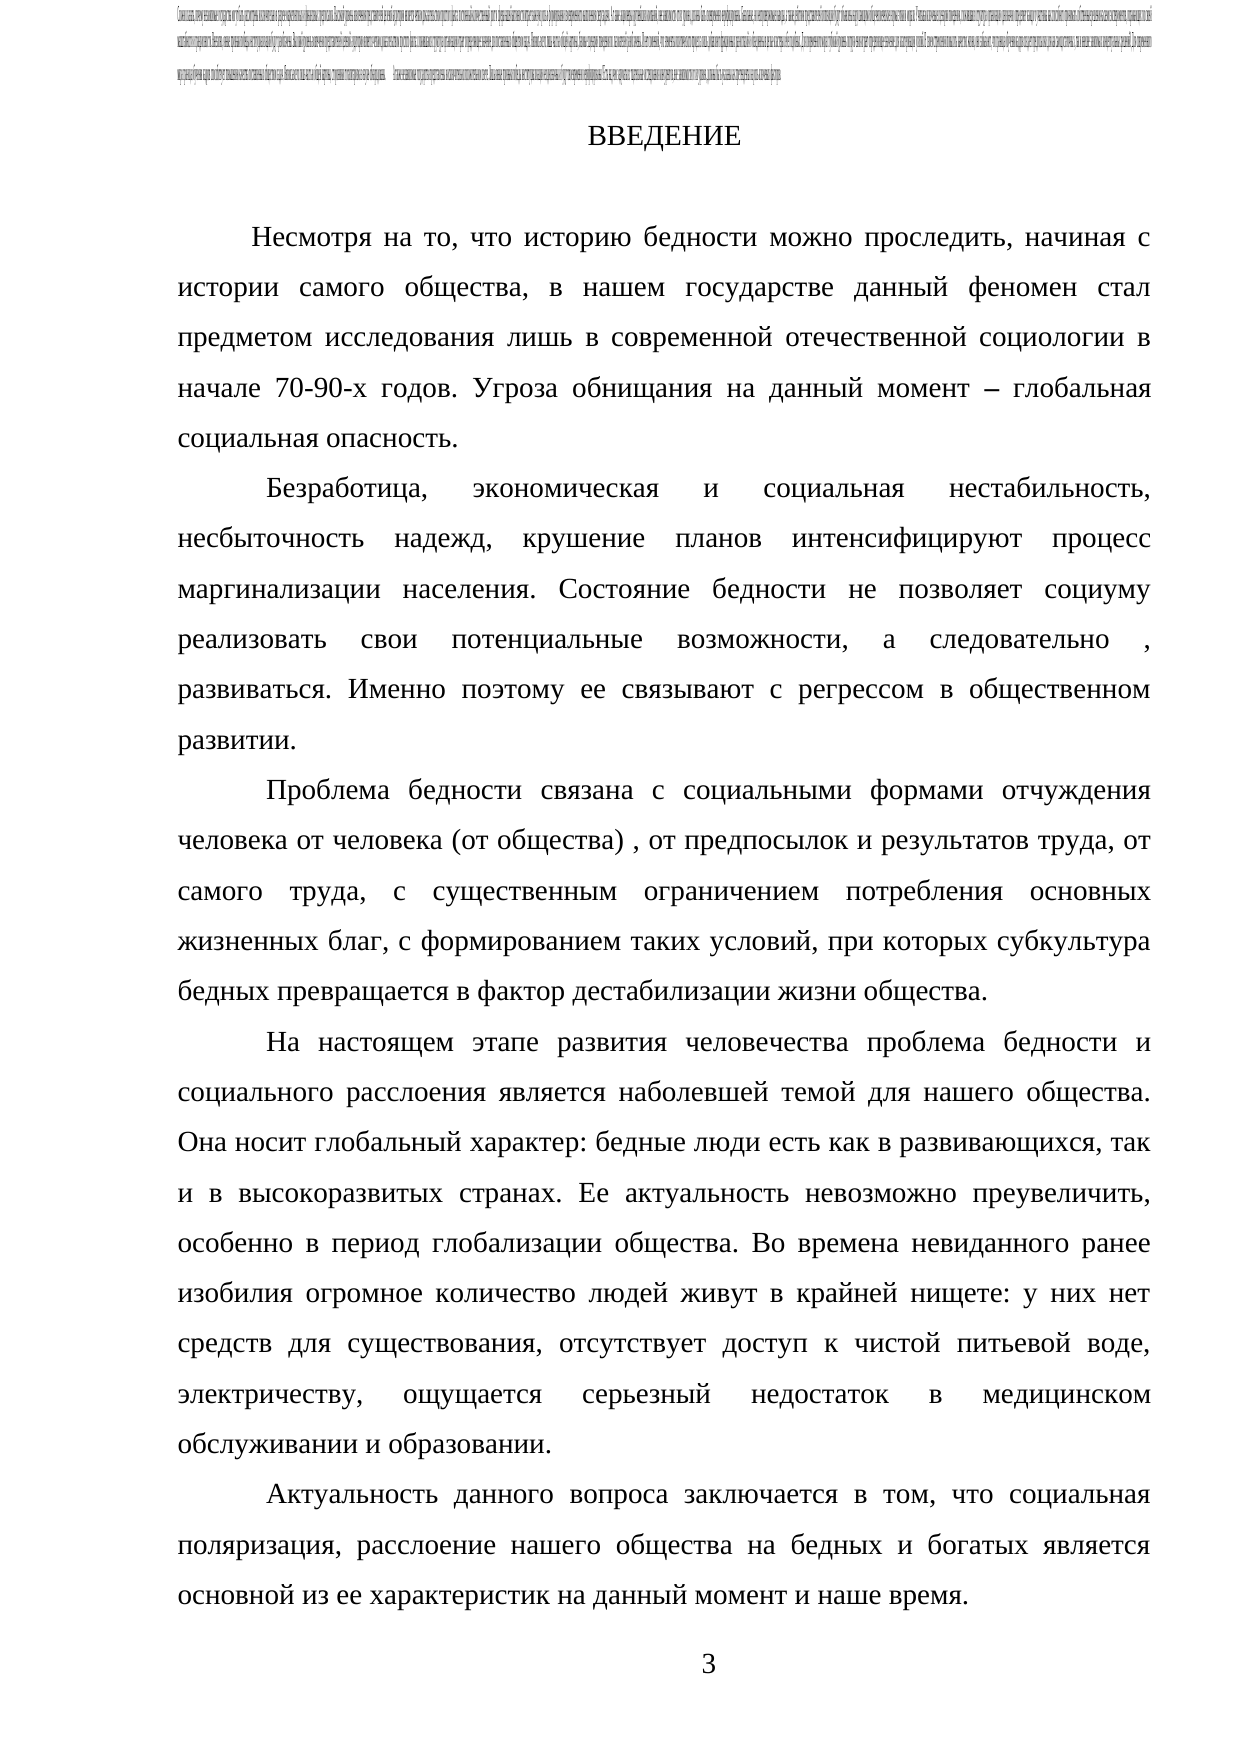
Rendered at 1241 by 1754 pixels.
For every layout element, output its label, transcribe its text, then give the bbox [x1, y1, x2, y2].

text Проблема бедности связана с социальными формами отчуждения человека от человека (от общества) , от предпосылок и результатов труда, от самого труда, с существенным ограничением потребления основных жизненных благ, с формированием таких условий, при которых субкультура бедных превращается в фактор дестабилизации жизни общества. [177, 772, 1152, 1007]
text Несмотря на то, что историю бедности можно проследить, начиная с истории самого общества, в нашем государстве данный феномен стал предметом исследования лишь в современной отечественной социологии в начале 70-90-х годов. Угроза обнищания на данный момент – глобальная социальная опасность. [177, 219, 1152, 453]
text ВВЕДЕНИЕ [177, 118, 1152, 152]
text На настоящем этапе развития человечества проблема бедности и социального расслоения является наболевшей темой для нашего общества. Она носит глобальный характер: бедные люди есть как в развивающихся, так и в высокоразвитых странах. Ее актуальность невозможно преувеличить, особенно в период глобализации общества. Во времена невиданного ранее изобилия огромное количество людей живут в крайней нищете: у них нет средств для существования, отсутствует доступ к чистой питьевой воде, электричеству, ощущается серьезный недостаток в медицинском обслуживании и образовании. [177, 1024, 1152, 1460]
text Безработица, экономическая и социальная нестабильность, несбыточность надежд, крушение планов интенсифицируют процесс маргинализации населения. Состояние бедности не позволяет социуму реализовать свои потенциальные возможности, а следовательно , развиваться. Именно поэтому ее связывают с регрессом в общественном развитии. [177, 470, 1152, 755]
text Актуальность данного вопроса заключается в том, что социальная поляризация, расслоение нашего общества на бедных и богатых является основной из ее характеристик на данный момент и наше время. [177, 1477, 1152, 1611]
